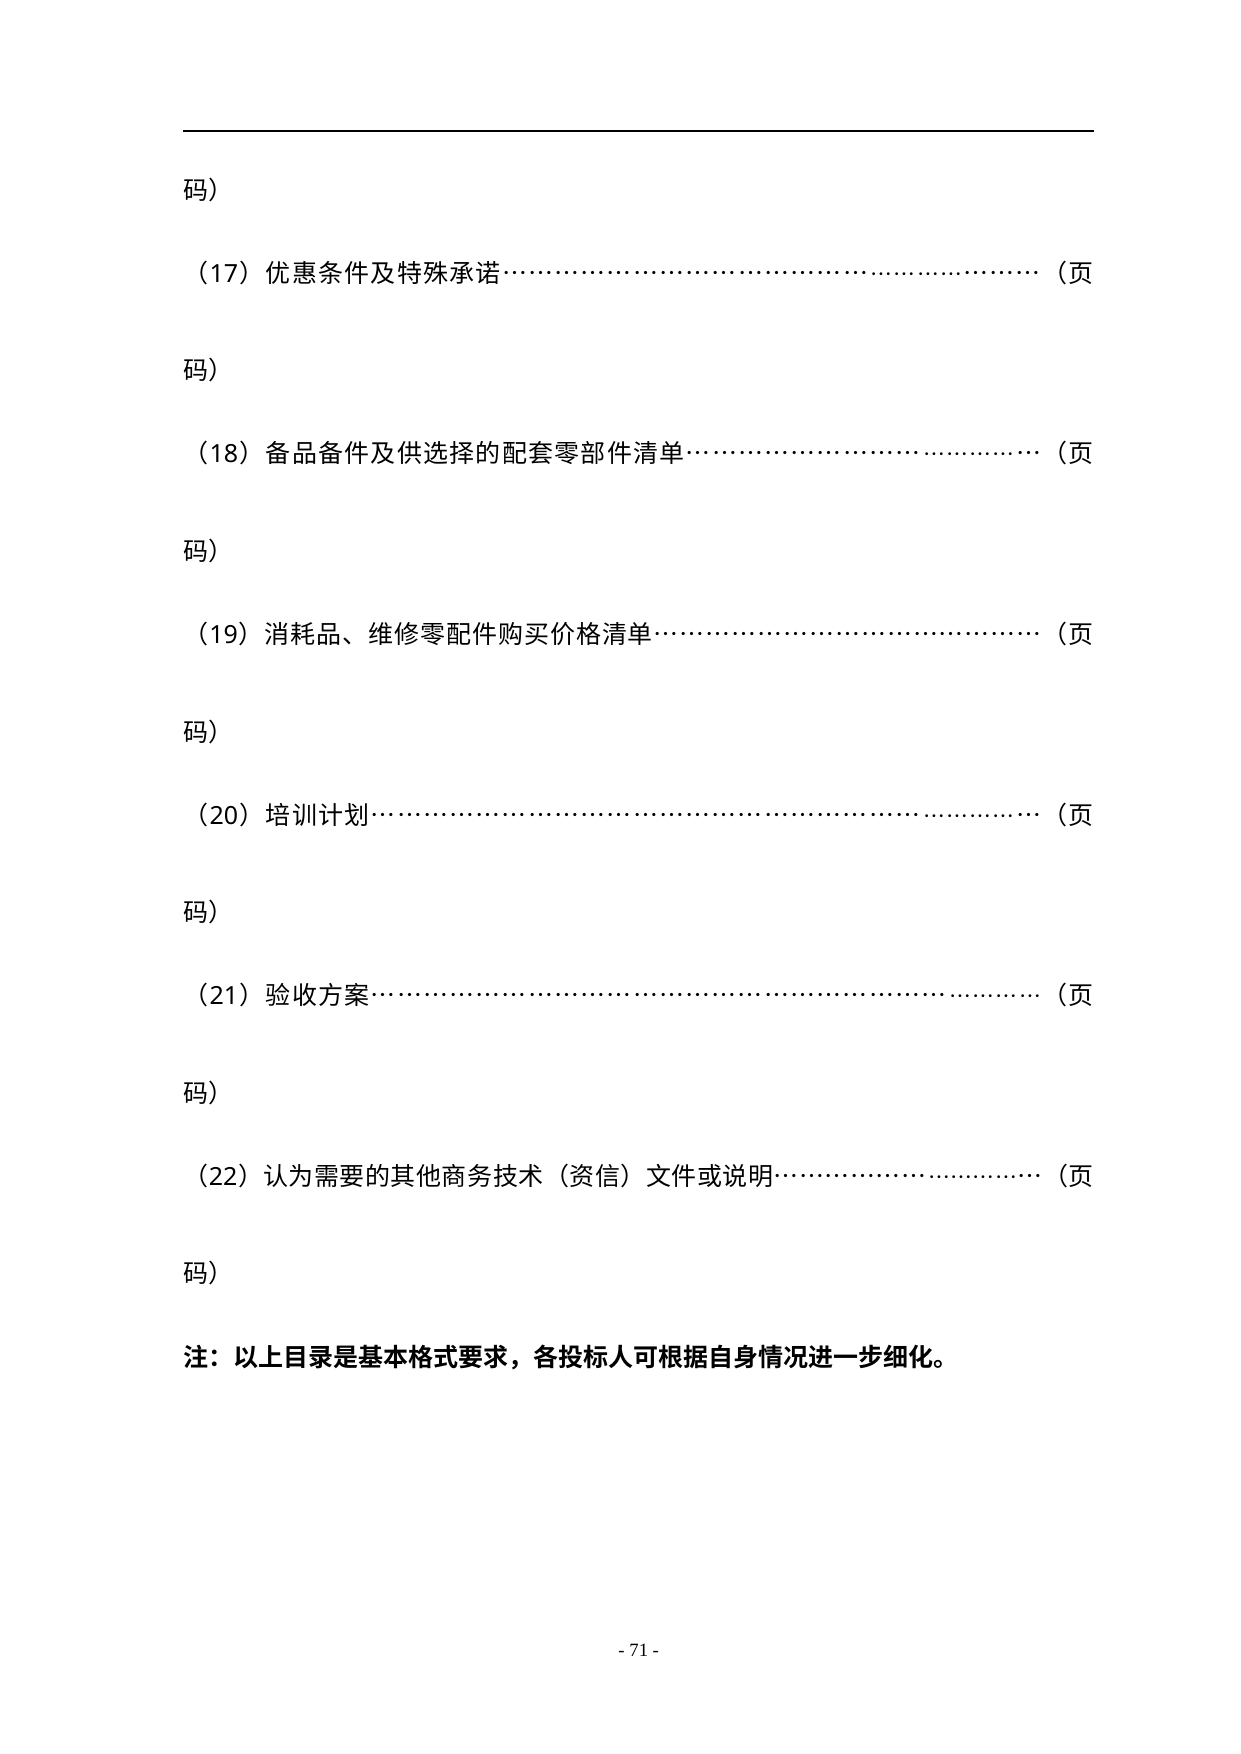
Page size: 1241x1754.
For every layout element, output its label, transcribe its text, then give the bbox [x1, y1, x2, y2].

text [183, 156, 1094, 221]
text （22）认为需要的其他商务技术（资信）文件或说明……………………………（页码） [183, 1142, 1094, 1304]
text （20）培训计划……………………………………………………………………（页码） [183, 781, 1094, 943]
text 注：以上目录是基本格式要求，各投标人可根据自身情况进一步细化。 [183, 1323, 1094, 1388]
text （21）验收方案……………………………………………………………………（页码） [183, 961, 1094, 1124]
text （18）备品备件及供选择的配套零部件清单……………………………………（页码） [183, 419, 1094, 582]
text （19）消耗品、维修零配件购买价格清单………………………………………（页码） [183, 600, 1094, 763]
text （17）优惠条件及特殊承诺………………………………………………………（页码） [183, 239, 1094, 401]
